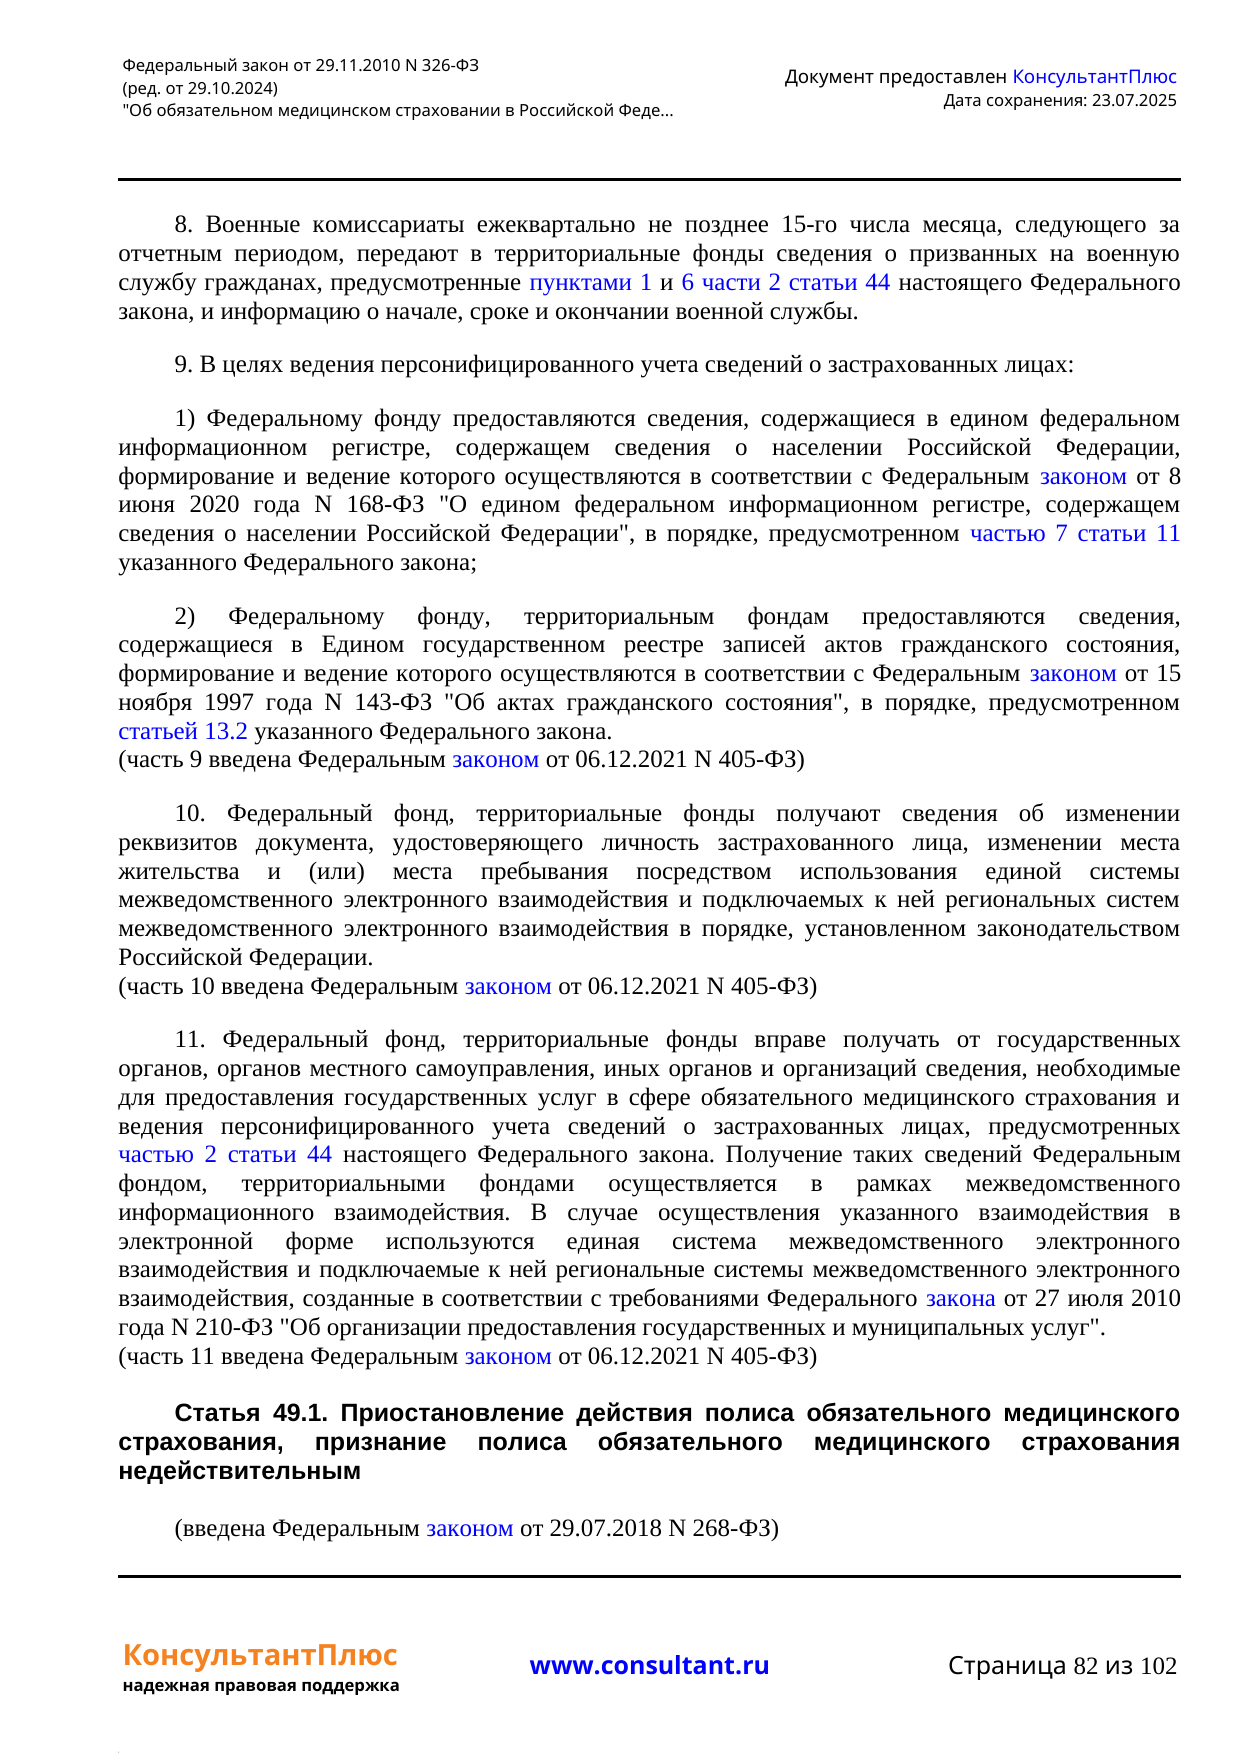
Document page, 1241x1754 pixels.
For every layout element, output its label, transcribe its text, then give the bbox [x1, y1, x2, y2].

text 11. Федеральный фонд, территориальные фонды вправе получать от государственных органов, органов местного самоуправления, иных органов и организаций сведения, необходимые для предоставления государственных услуг в сфере обязательного медицинского страхования и ведения персонифицированного учета сведений о застрахованных лицах, предусмотренных частью 2 статьи 44 настоящего Федерального закона. Получение таких сведений Федеральным фондом, территориальными фондами осуществляется в рамках межведомственного информационного взаимодействия. В случае осуществления указанного взаимодействия в электронной форме используются единая система межведомственного электронного взаимодействия и подключаемые к ней региональные системы межведомственного электронного взаимодействия, созданные в соответствии с требованиями Федерального закона от 27 июля 2010 года N 210-ФЗ "Об организации предоставления государственных и муниципальных услуг". [118, 1024, 1181, 1341]
text 10. Федеральный фонд, территориальные фонды получают сведения об изменении реквизитов документа, удостоверяющего личность застрахованного лица, изменении места жительства и (или) места пребывания посредством использования единой системы межведомственного электронного взаимодействия и подключаемых к ней региональных систем межведомственного электронного взаимодействия в порядке, установленном законодательством Российской Федерации. [118, 798, 1181, 971]
text 9. В целях ведения персонифицированного учета сведений о застрахованных лицах: [118, 349, 1181, 378]
text 8. Военные комиссариаты ежеквартально не позднее 15-го числа месяца, следующего за отчетным периодом, передают в территориальные фонды сведения о призванных на военную службу гражданах, предусмотренные пунктами 1 и 6 части 2 статьи 44 настоящего Федерального закона, и информацию о начале, сроке и окончании военной службы. [118, 209, 1181, 324]
text 1) Федеральному фонду предоставляются сведения, содержащиеся в едином федеральном информационном регистре, содержащем сведения о населении Российской Федерации, формирование и ведение которого осуществляются в соответствии с Федеральным законом от 8 июня 2020 года N 168-ФЗ "О едином федеральном информационном регистре, содержащем сведения о населении Российской Федерации", в порядке, предусмотренном частью 7 статьи 11 указанного Федерального закона; [118, 403, 1181, 576]
title Статья 49.1. Приостановление действия полиса обязательного медицинского страхования, признание полиса обязательного медицинского страхования недействительным [118, 1398, 1181, 1484]
text (часть 10 введена Федеральным законом от 06.12.2021 N 405-ФЗ) [118, 971, 1181, 999]
text (введена Федеральным законом от 29.07.2018 N 268-ФЗ) [118, 1513, 1181, 1542]
text 2) Федеральному фонду, территориальным фондам предоставляются сведения, содержащиеся в Едином государственном реестре записей актов гражданского состояния, формирование и ведение которого осуществляются в соответствии с Федеральным законом от 15 ноября 1997 года N 143-ФЗ "Об актах гражданского состояния", в порядке, предусмотренном статьей 13.2 указанного Федерального закона. [118, 601, 1181, 744]
text (часть 9 введена Федеральным законом от 06.12.2021 N 405-ФЗ) [118, 744, 1181, 773]
text (часть 11 введена Федеральным законом от 06.12.2021 N 405-ФЗ) [118, 1341, 1181, 1369]
